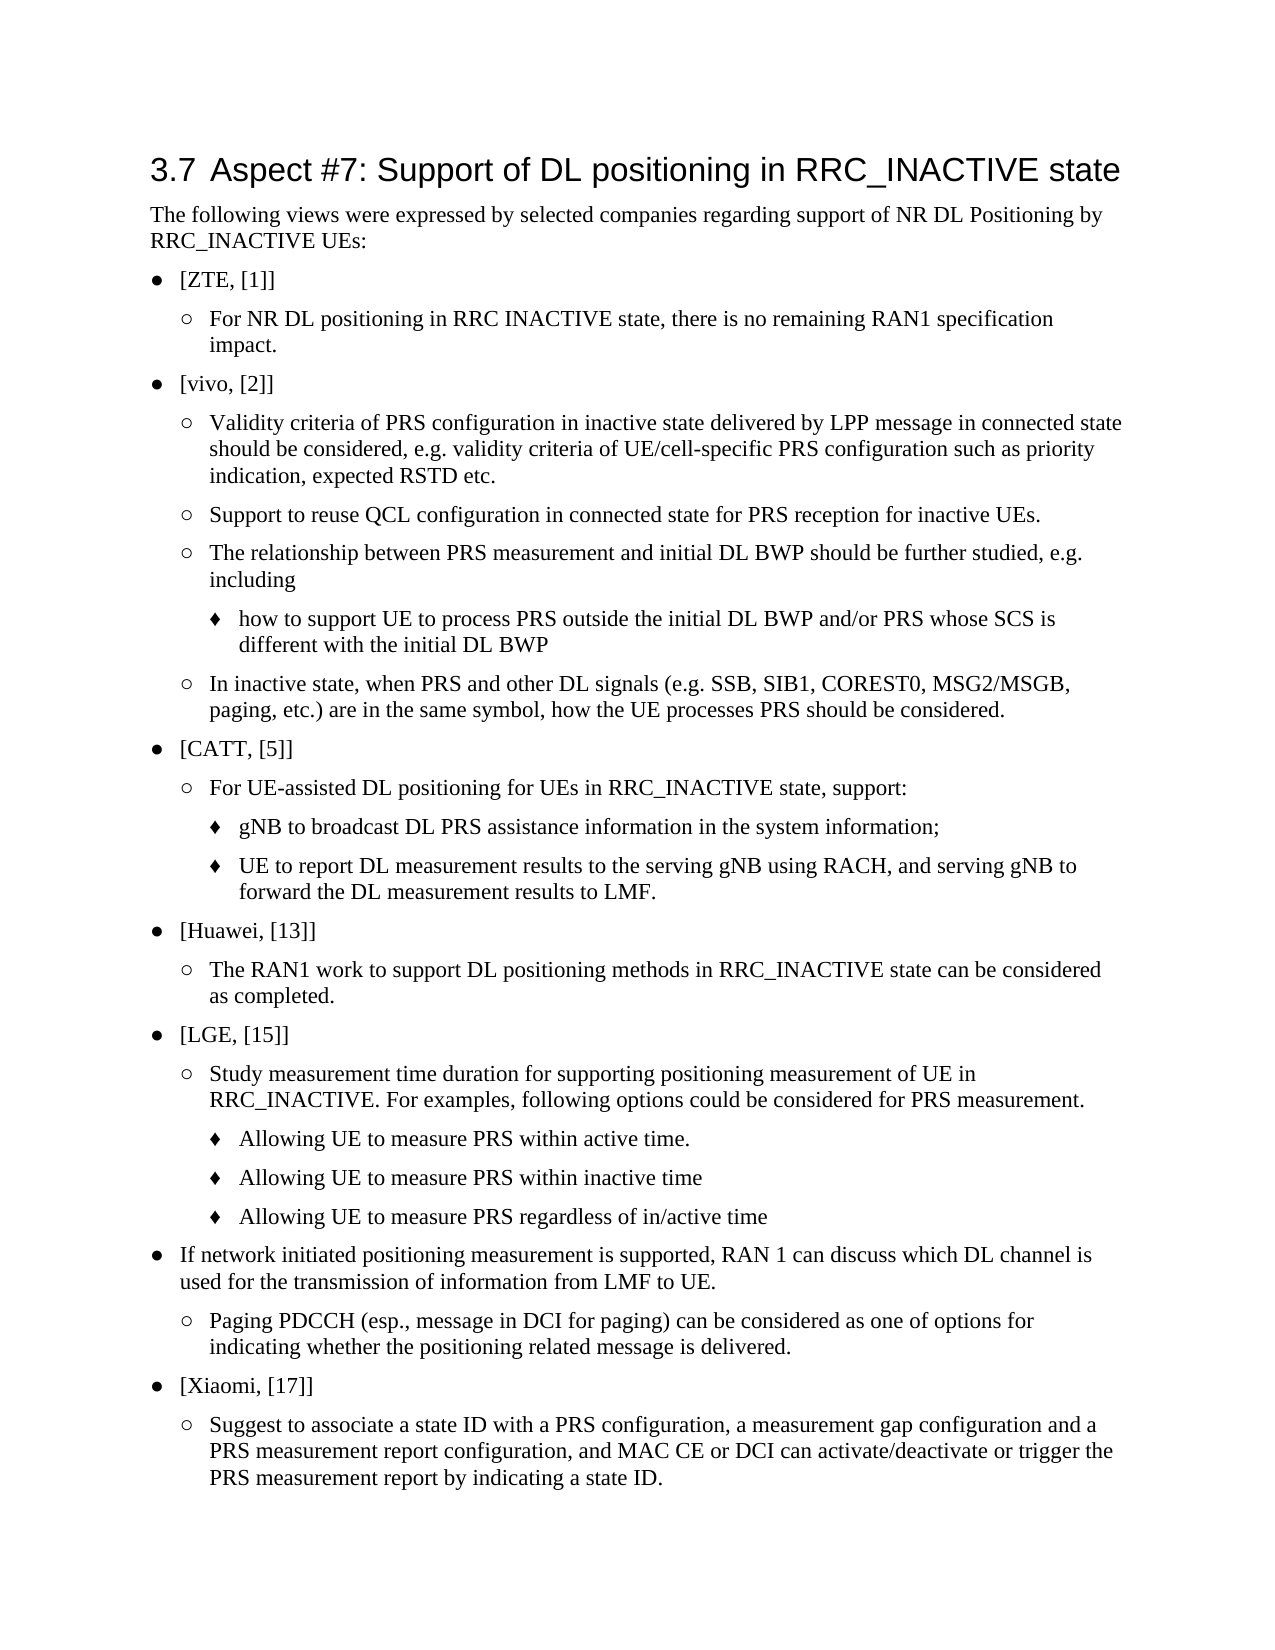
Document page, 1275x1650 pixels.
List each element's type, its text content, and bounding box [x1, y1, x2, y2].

list For NR DL positioning in RRC INACTIVE state, there is no remaining RAN1 specification impact. [179, 305, 1125, 358]
text [ZTE, [1]] [150, 266, 1125, 292]
list Support to reuse QCL configuration in connected state for PRS reception for inactive UEs. [179, 501, 1125, 527]
text [LGE, [15]] [150, 1021, 1125, 1047]
list how to support UE to process PRS outside the initial DL BWP and/or PRS whose SCS is different with the initial DL BWP [209, 605, 1125, 657]
subtitle Aspect #7: Support of DL positioning in RRC_INACTIVE state [150, 150, 1125, 188]
list Suggest to associate a state ID with a PRS configuration, a measurement gap configuration and a PRS measurement report configuration, and MAC CE or DCI can activate/deactivate or trigger the PRS measurement report by indicating a state ID. [179, 1411, 1125, 1490]
list The relationship between PRS measurement and initial DL BWP should be further studied, e.g. including [179, 539, 1125, 592]
list In inactive state, when PRS and other DL signals (e.g. SSB, SIB1, COREST0, MSG2/MSGB, paging, etc.) are in the same symbol, how the UE processes PRS should be considered. [179, 670, 1125, 723]
text [Xiaomi, [17]] [150, 1372, 1125, 1398]
list The following views were expressed by selected companies regarding support of NR DL Positioning by RRC_INACTIVE UEs: [150, 201, 1125, 254]
list gNB to broadcast DL PRS assistance information in the system information; [209, 813, 1125, 839]
list For UE-assisted DL positioning for UEs in RRC_INACTIVE state, support: [179, 774, 1125, 800]
list Allowing UE to measure PRS regardless of in/active time [209, 1203, 1125, 1229]
list Validity criteria of PRS configuration in inactive state delivered by LPP message in connected state should be considered, e.g. validity criteria of UE/cell-specific PRS configuration such as priority indication, expected RSTD etc. [179, 409, 1125, 488]
text If network initiated positioning measurement is supported, RAN 1 can discuss which DL channel is used for the transmission of information from LMF to UE. [150, 1242, 1125, 1294]
list Allowing UE to measure PRS within inactive time [209, 1164, 1125, 1190]
list The RAN1 work to support DL positioning methods in RRC_INACTIVE state can be considered as completed. [179, 956, 1125, 1008]
text [CATT, [5]] [150, 735, 1125, 761]
list Paging PDCCH (esp., message in DCI for paging) can be considered as one of options for indicating whether the positioning related message is delivered. [179, 1307, 1125, 1359]
list Allowing UE to measure PRS within active time. [209, 1125, 1125, 1151]
list Study measurement time duration for supporting positioning measurement of UE in RRC_INACTIVE. For examples, following options could be considered for PRS measurement. [179, 1060, 1125, 1112]
list UE to report DL measurement results to the serving gNB using RACH, and serving gNB to forward the DL measurement results to LMF. [209, 852, 1125, 904]
text [Huawei, [13]] [150, 917, 1125, 943]
text [vivo, [2]] [150, 370, 1125, 397]
